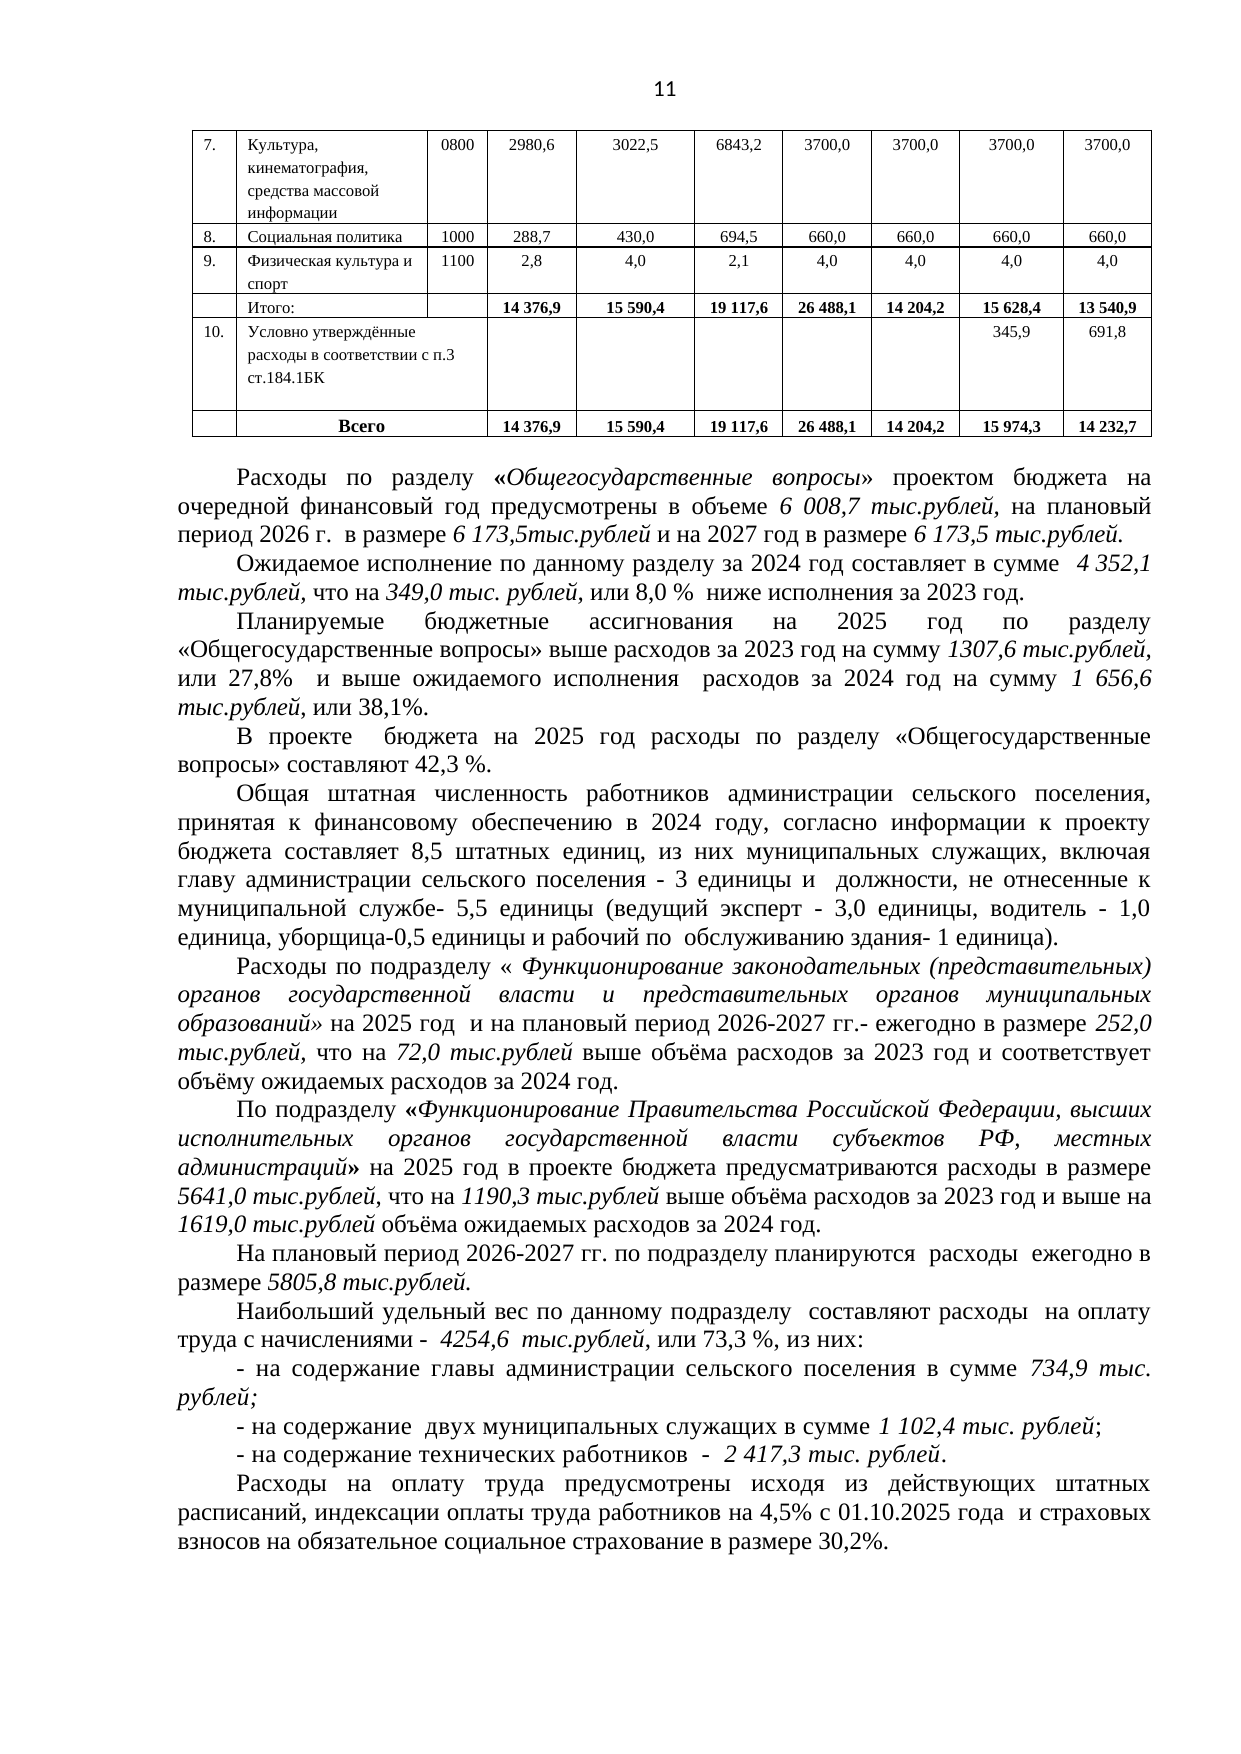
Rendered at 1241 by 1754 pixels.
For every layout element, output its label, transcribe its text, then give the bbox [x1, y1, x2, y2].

table_cell 4,0 [872, 248, 959, 293]
table_cell 2,8 [488, 248, 576, 293]
table_cell 1000 [428, 224, 487, 246]
table_cell [872, 318, 959, 410]
table_cell 3700,0 [783, 131, 871, 222]
table_cell 15 974,3 [960, 411, 1063, 436]
table_cell 19 117,6 [695, 294, 782, 317]
table_cell 1100 [428, 248, 487, 293]
table_cell 19 117,6 [695, 411, 782, 436]
table_cell 26 488,1 [783, 411, 871, 436]
table_cell 14 376,9 [488, 411, 576, 436]
table_cell 9. [193, 248, 236, 293]
table_cell 14 376,9 [488, 294, 576, 317]
table_cell 26 488,1 [783, 294, 871, 317]
text - на содержание технических работников - 2 417,3 тыс. рублей. [177, 1439, 1152, 1468]
table_cell 3700,0 [960, 131, 1063, 222]
table_cell 288,7 [488, 224, 576, 246]
text На плановый период 2026-2027 гг. по подразделу планируются расходы ежегодно в размере 5805,8 тыс.рублей. [177, 1238, 1152, 1296]
table_cell [695, 318, 782, 410]
table_cell 7. [193, 131, 236, 222]
table_cell [193, 294, 236, 317]
table_cell [577, 318, 694, 410]
table_cell Социальная политика [237, 224, 427, 246]
table_cell Культура, кинематография, средства массовой информации [237, 131, 427, 222]
text - на содержание главы администрации сельского поселения в сумме 734,9 тыс. рублей; [177, 1353, 1152, 1411]
table_cell 660,0 [783, 224, 871, 246]
table_cell 4,0 [960, 248, 1063, 293]
table_cell 660,0 [960, 224, 1063, 246]
table_cell 0800 [428, 131, 487, 222]
table_cell 2,1 [695, 248, 782, 293]
table_cell 660,0 [1064, 224, 1151, 246]
table_cell 2980,6 [488, 131, 576, 222]
table_cell Итого: [237, 294, 427, 317]
text Расходы на оплату труда предусмотрены исходя из действующих штатных расписаний, индексации оплаты труда работников на 4,5% с 01.10.2025 года и страховых взносов на обязательное социальное страхование в размере 30,2%. [177, 1468, 1152, 1554]
table_cell 15 590,4 [577, 294, 694, 317]
table_cell [783, 318, 871, 410]
text Наибольший удельный вес по данному подразделу составляют расходы на оплату труда с начислениями - 4254,6 тыс.рублей, или 73,3 %, из них: [177, 1296, 1152, 1353]
table_cell 660,0 [872, 224, 959, 246]
table_cell 691,8 [1064, 318, 1151, 410]
table_cell 3700,0 [872, 131, 959, 222]
table_cell 8. [193, 224, 236, 246]
table_cell 15 628,4 [960, 294, 1063, 317]
table_cell 694,5 [695, 224, 782, 246]
table_cell 6843,2 [695, 131, 782, 222]
table_cell 15 590,4 [577, 411, 694, 436]
text - на содержание двух муниципальных служащих в сумме 1 102,4 тыс. рублей; [177, 1411, 1152, 1439]
text Ожидаемое исполнение по данному разделу за 2024 год составляет в сумме 4 352,1 тыс.рублей, что на 349,0 тыс. рублей, или 8,0 % ниже исполнения за 2023 год. [177, 548, 1152, 606]
table_cell 10. [193, 318, 236, 410]
table_cell 3700,0 [1064, 131, 1151, 222]
table_cell 430,0 [577, 224, 694, 246]
table_cell Условно утверждённые расходы в соответствии с п.3 ст.184.1БК [237, 318, 487, 410]
table_cell 345,9 [960, 318, 1063, 410]
table_cell 13 540,9 [1064, 294, 1151, 317]
text В проекте бюджета на 2025 год расходы по разделу «Общегосударственные вопросы» составляют 42,3 %. [177, 721, 1152, 778]
table_cell 3022,5 [577, 131, 694, 222]
table_cell [193, 411, 236, 436]
text Общая штатная численность работников администрации сельского поселения, принятая к финансовому обеспечению в 2024 году, согласно информации к проекту бюджета составляет 8,5 штатных единиц, из них муниципальных служащих, включая главу администрации сельского поселения - 3 единицы и должности, не отнесенные к муниципальной службе- 5,5 единицы (ведущий эксперт - 3,0 единицы, водитель - 1,0 единица, уборщица-0,5 единицы и рабочий по обслуживанию здания- 1 единица). [177, 778, 1152, 951]
table_cell 14 204,2 [872, 294, 959, 317]
table_cell 14 232,7 [1064, 411, 1151, 436]
text По подразделу «Функционирование Правительства Российской Федерации, высших исполнительных органов государственной власти субъектов РФ, местных администраций» на 2025 год в проекте бюджета предусматриваются расходы в размере 5641,0 тыс.рублей, что на 1190,3 тыс.рублей выше объёма расходов за 2023 год и выше на 1619,0 тыс.рублей объёма ожидаемых расходов за 2024 год. [177, 1094, 1152, 1238]
table_cell [488, 318, 576, 410]
table_cell 4,0 [1064, 248, 1151, 293]
table_cell [428, 294, 487, 317]
table_cell 14 204,2 [872, 411, 959, 436]
table_cell Всего [237, 411, 487, 436]
table_cell Физическая культура и спорт [237, 248, 427, 293]
table_cell 4,0 [783, 248, 871, 293]
table_cell 4,0 [577, 248, 694, 293]
text Расходы по подразделу « Функционирование законодательных (представительных) органов государственной власти и представительных органов муниципальных образований» на 2025 год и на плановый период 2026-2027 гг.- ежегодно в размере 252,0 тыс.рублей, что на 72,0 тыс.рублей выше объёма расходов за 2023 год и соответствует объёму ожидаемых расходов за 2024 год. [177, 951, 1152, 1094]
text Расходы по разделу «Общегосударственные вопросы» проектом бюджета на очередной финансовый год предусмотрены в объеме 6 008,7 тыс.рублей, на плановый период 2026 г. в размере 6 173,5тыс.рублей и на 2027 год в размере 6 173,5 тыс.рублей. [177, 462, 1152, 548]
text Планируемые бюджетные ассигнования на 2025 год по разделу «Общегосударственные вопросы» выше расходов за 2023 год на сумму 1307,6 тыс.рублей, или 27,8% и выше ожидаемого исполнения расходов за 2024 год на сумму 1 656,6 тыс.рублей, или 38,1%. [177, 606, 1152, 721]
